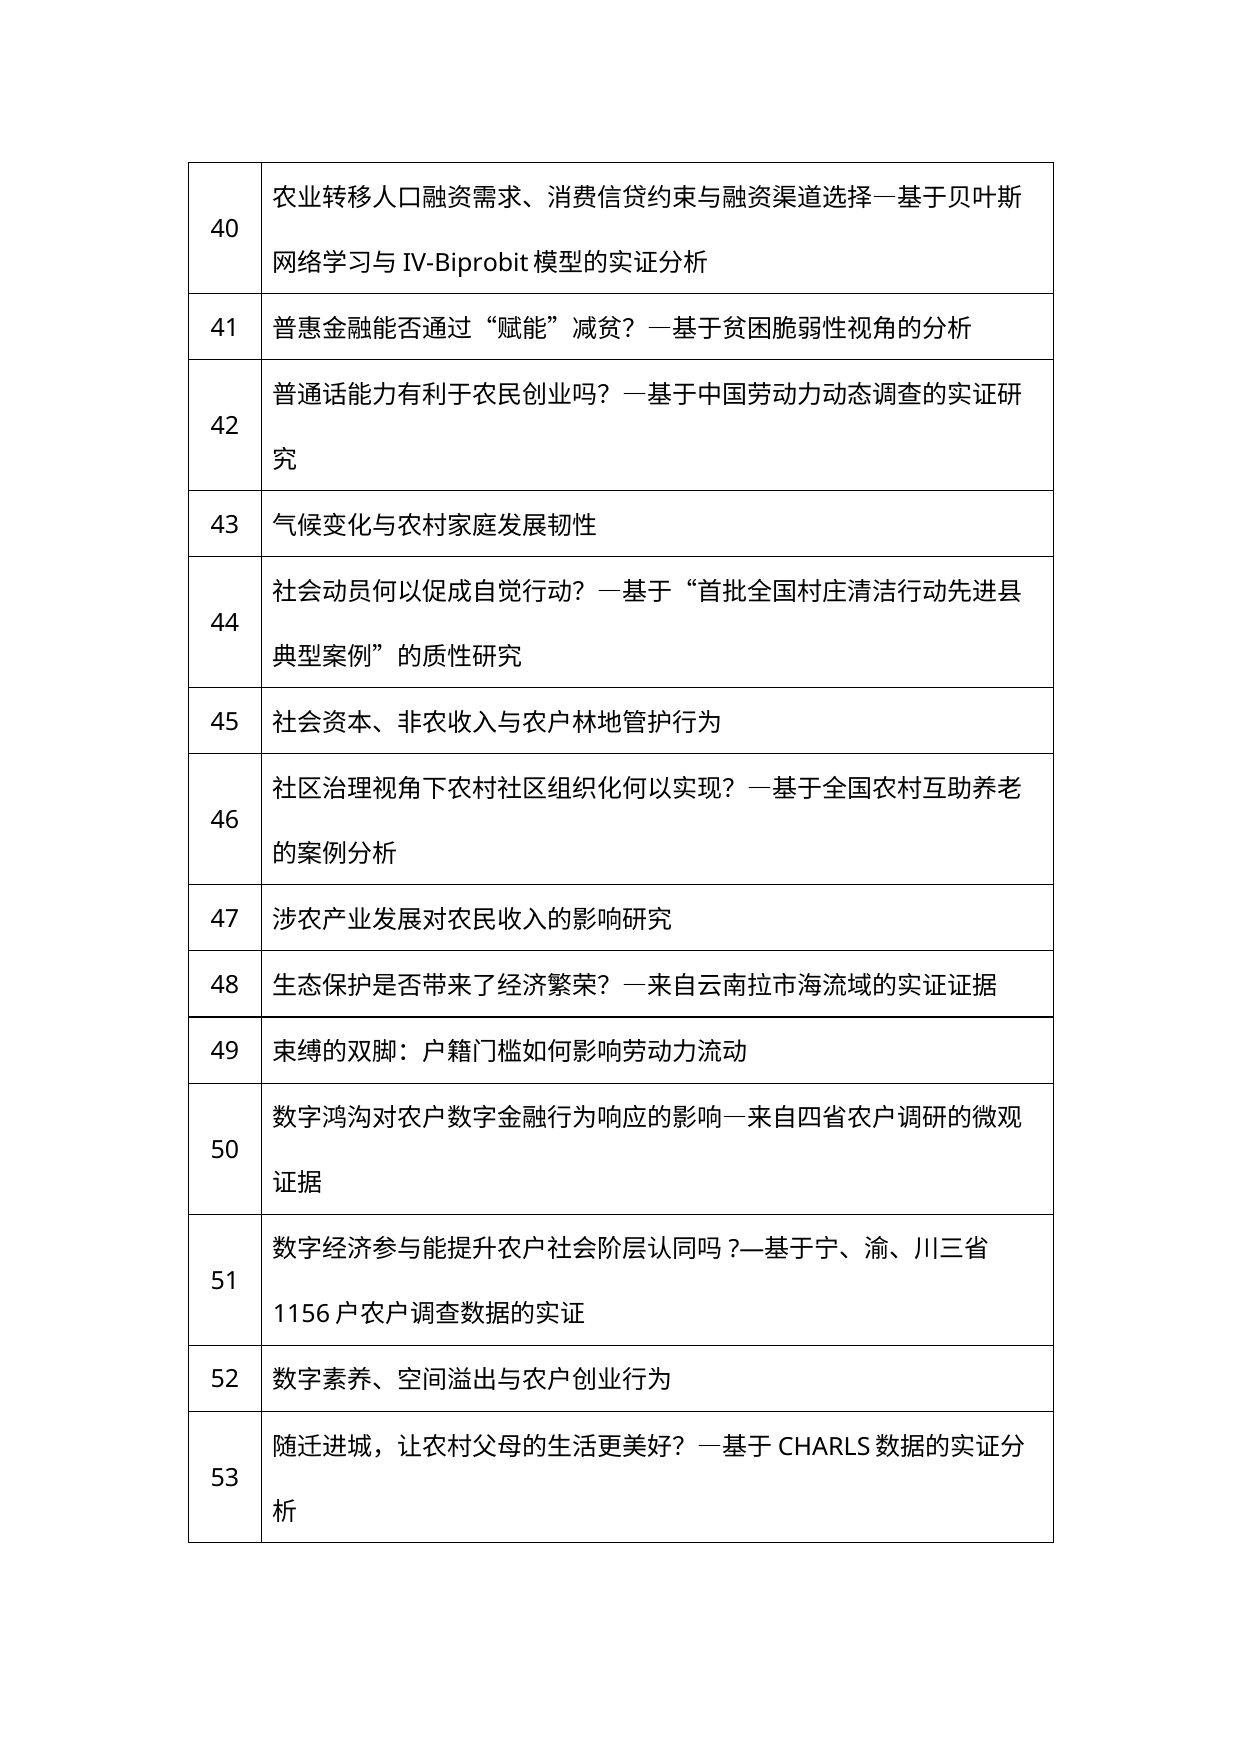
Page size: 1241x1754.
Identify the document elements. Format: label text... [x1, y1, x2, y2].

table_cell 束缚的双脚：户籍门槛如何影响劳动力流动 [262, 1018, 1053, 1082]
table_cell 51 [189, 1215, 261, 1344]
table_cell 49 [189, 1018, 261, 1082]
table_cell 社会动员何以促成自觉行动？—基于“首批全国村庄清洁行动先进县典型案例”的质性研究 [262, 557, 1053, 687]
table_cell 普通话能力有利于农民创业吗？—基于中国劳动力动态调查的实证研究 [262, 360, 1053, 490]
table_cell 农业转移人口融资需求、消费信贷约束与融资渠道选择—基于贝叶斯网络学习与IV-Biprobit模型的实证分析 [262, 163, 1053, 293]
table_cell 数字鸿沟对农户数字金融行为响应的影响—来自四省农户调研的微观证据 [262, 1084, 1053, 1213]
table_cell 社区治理视角下农村社区组织化何以实现？—基于全国农村互助养老的案例分析 [262, 754, 1053, 884]
table_cell 气候变化与农村家庭发展韧性 [262, 491, 1053, 556]
table_cell 社会资本、非农收入与农户林地管护行为 [262, 688, 1053, 753]
table_cell 46 [189, 754, 261, 884]
table_cell 普惠金融能否通过“赋能”减贫？—基于贫困脆弱性视角的分析 [262, 294, 1053, 359]
table_cell 52 [189, 1346, 261, 1411]
table_cell 数字经济参与能提升农户社会阶层认同吗 ?—基于宁、渝、川三省1156户农户调查数据的实证 [262, 1215, 1053, 1344]
table_cell 47 [189, 885, 261, 950]
table_cell 40 [189, 163, 261, 293]
table_cell 43 [189, 491, 261, 556]
table_cell 41 [189, 294, 261, 359]
table_cell 42 [189, 360, 261, 490]
table_cell 50 [189, 1084, 261, 1213]
table_cell 53 [189, 1412, 261, 1542]
table_cell 随迁进城，让农村父母的生活更美好？—基于CHARLS数据的实证分析 [262, 1412, 1053, 1542]
table_cell 数字素养、空间溢出与农户创业行为 [262, 1346, 1053, 1411]
table_cell 涉农产业发展对农民收入的影响研究 [262, 885, 1053, 950]
table_cell 45 [189, 688, 261, 753]
table_cell 生态保护是否带来了经济繁荣？—来自云南拉市海流域的实证证据 [262, 951, 1053, 1016]
table_cell 48 [189, 951, 261, 1016]
table_cell 44 [189, 557, 261, 687]
